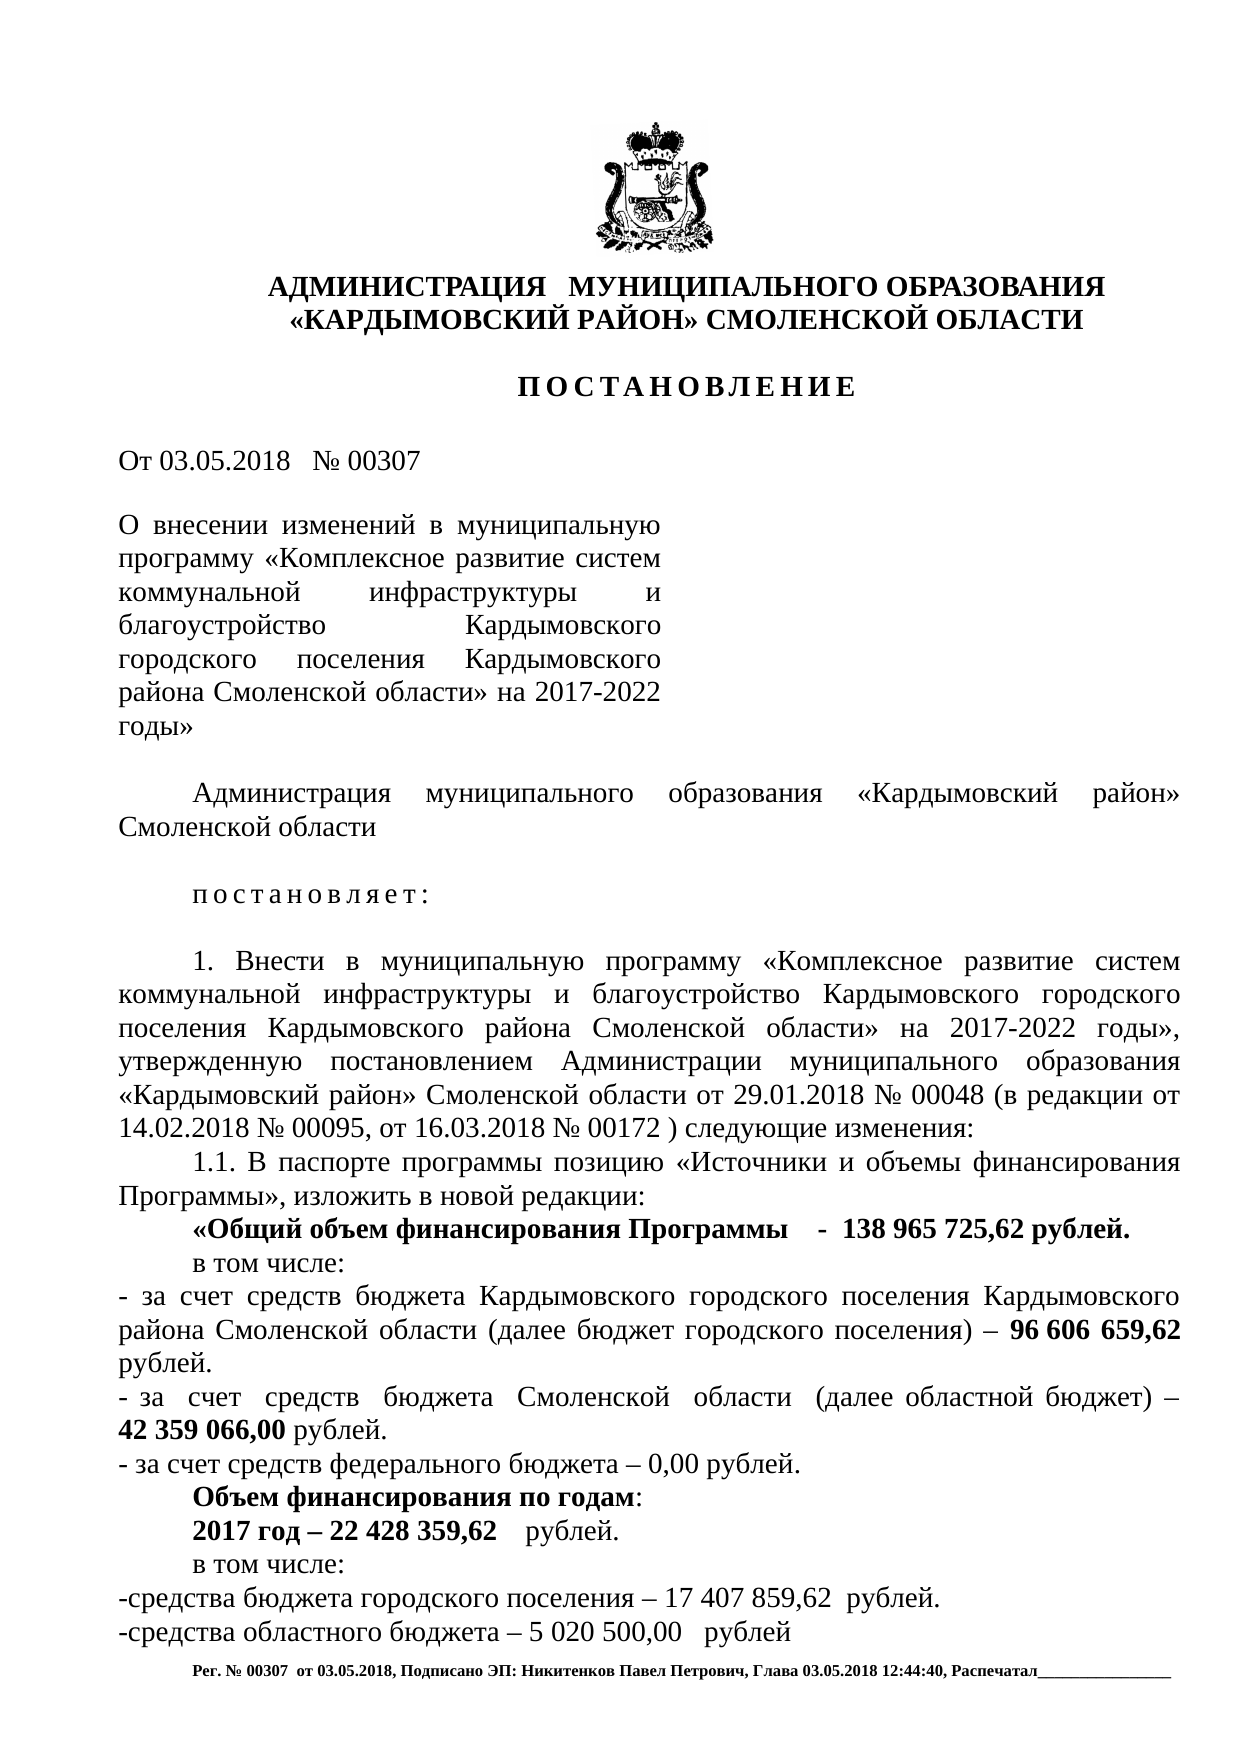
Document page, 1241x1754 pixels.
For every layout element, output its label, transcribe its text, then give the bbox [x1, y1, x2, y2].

text 1.1. В паспорте программы позицию «Источники и объемы финансирования Программы», изложить в новой редакции: [118, 1144, 1181, 1211]
text постановляет: [118, 876, 1181, 909]
subtitle АДМИНИСТРАЦИЯ МУНИЦИПАЛЬНОГО ОБРАЗОВАНИЯ [118, 269, 1181, 302]
text в том числе: [118, 1245, 1181, 1278]
text От 03.05.2018 № 00307 [118, 443, 1181, 476]
text - за счет средств бюджета Смоленской области (далее областной бюджет) – 42 359 066,00 рублей. [118, 1379, 1181, 1446]
text Администрация муниципального образования «Кардымовский район» Смоленской области [118, 775, 1181, 842]
text 2017 год – 22 428 359,62 рублей. [118, 1513, 1181, 1547]
text О внесении изменений в муниципальную программу «Комплексное развитие систем коммунальной инфраструктуры и благоустройство Кардымовского городского поселения Кардымовского района Смоленской области» на 2017-2022 годы» [118, 507, 661, 742]
picture [591, 120, 714, 257]
text -средства областного бюджета – 5 020 500,00 рублей [118, 1614, 1181, 1647]
text -средства бюджета городского поселения – 17 407 859,62 рублей. [118, 1580, 1181, 1614]
text Объем финансирования по годам: [118, 1479, 1181, 1513]
text «Общий объем финансирования Программы - 138 965 725,62 рублей. [118, 1211, 1181, 1245]
text 1. Внести в муниципальную программу «Комплексное развитие систем коммунальной инфраструктуры и благоустройство Кардымовского городского поселения Кардымовского района Смоленской области» на 2017-2022 годы», утвержденную постановлением Администрации муниципального образования «Кардымовский район» Смоленской области от 29.01.2018 № 00048 (в редакции от 14.02.2018 № 00095, от 16.03.2018 № 00172 ) следующие изменения: [118, 943, 1181, 1144]
subtitle ПОСТАНОВЛЕНИЕ [118, 369, 1181, 403]
text - за счет средств федерального бюджета – 0,00 рублей. [118, 1446, 1181, 1479]
text в том числе: [118, 1547, 1181, 1580]
text - за счет средств бюджета Кардымовского городского поселения Кардымовского района Смоленской области (далее бюджет городского поселения) – 96 606 659,62 рублей. [118, 1278, 1181, 1379]
text «КАРДЫМОВСКИЙ РАЙОН» СМОЛЕНСКОЙ ОБЛАСТИ [118, 302, 1181, 336]
